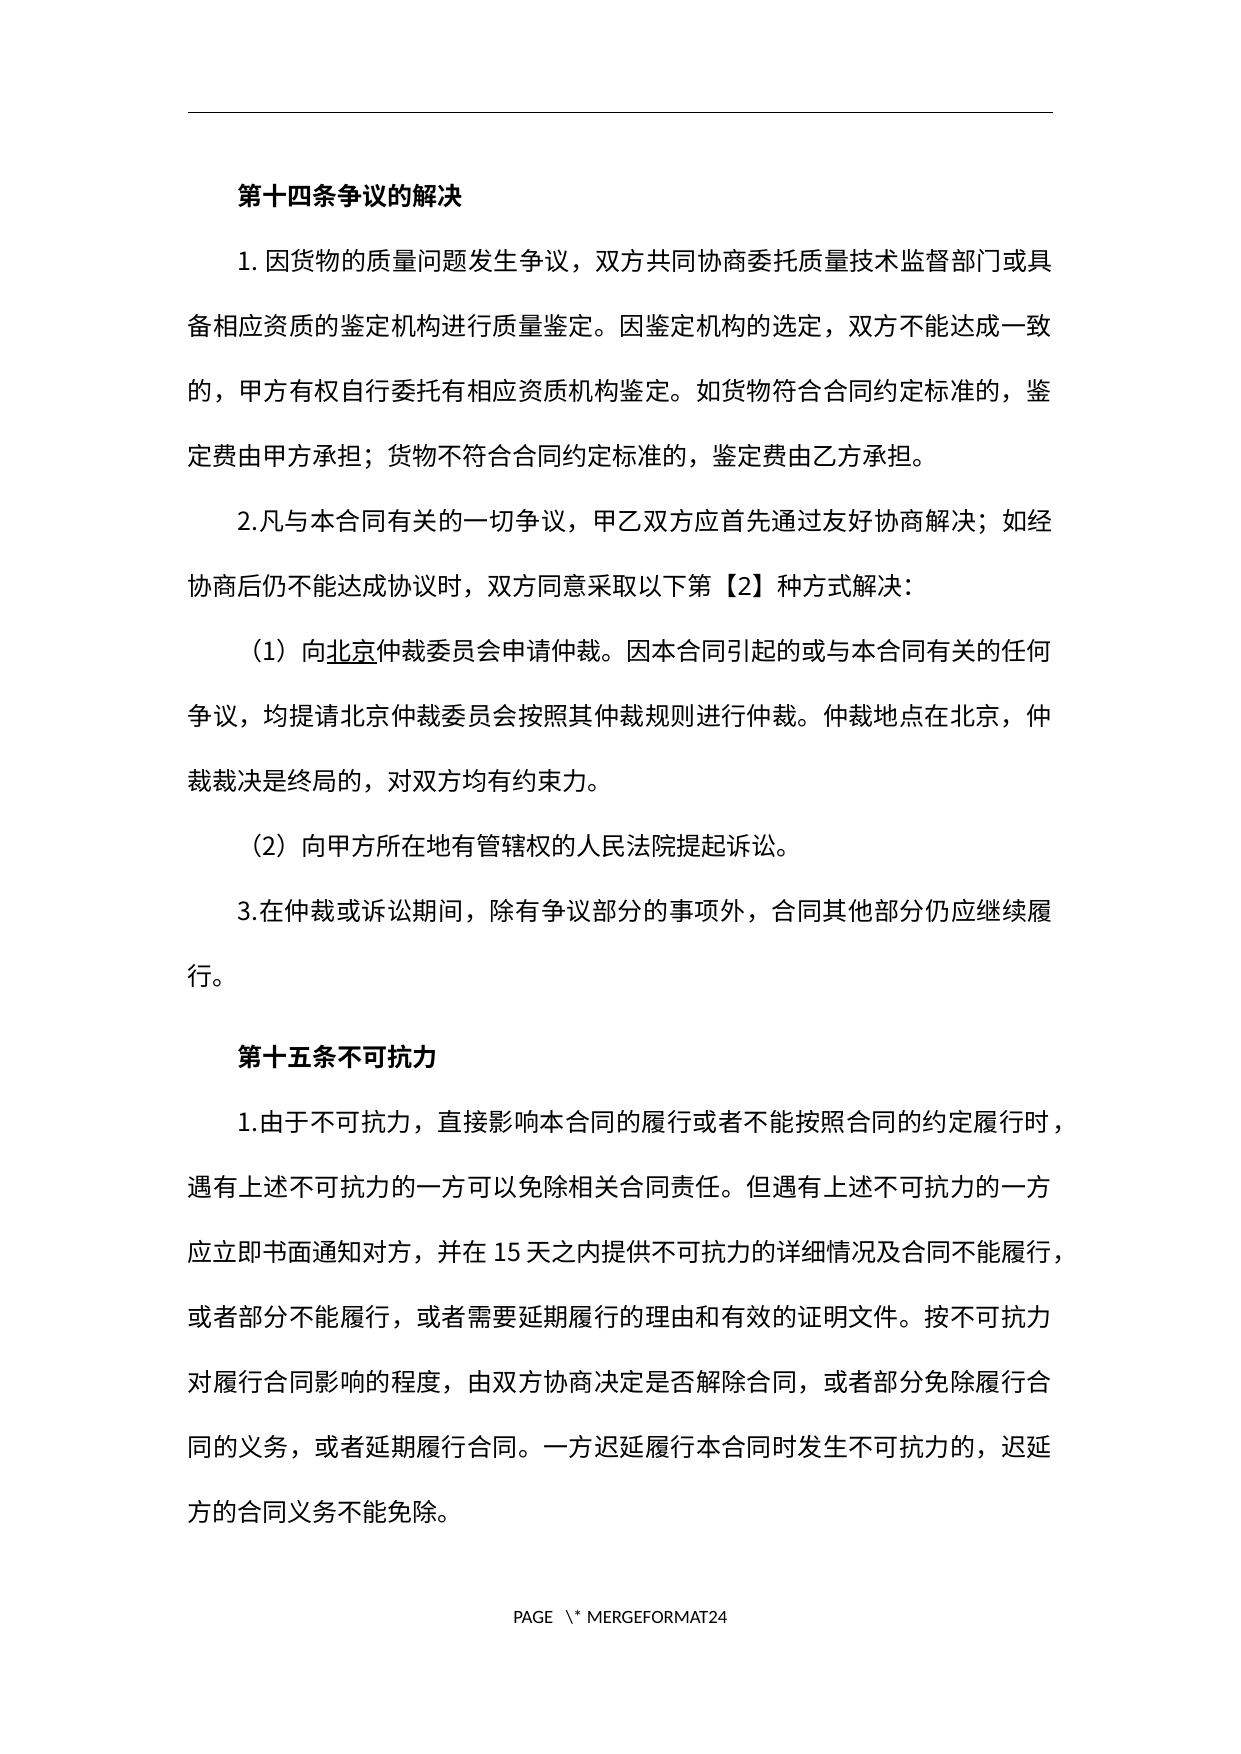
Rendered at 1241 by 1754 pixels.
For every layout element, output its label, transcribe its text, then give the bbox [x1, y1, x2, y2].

text 1. 因货物的质量问题发生争议，双方共同协商委托质量技术监督部门或具备相应资质的鉴定机构进行质量鉴定。因鉴定机构的选定，双方不能达成一致的，甲方有权自行委托有相应资质机构鉴定。如货物符合合同约定标准的，鉴定费由甲方承担；货物不符合合同约定标准的，鉴定费由乙方承担。 [187, 227, 1053, 487]
text 3.在仲裁或诉讼期间，除有争议部分的事项外，合同其他部分仍应继续履行。 [187, 877, 1053, 1007]
text 第十五条不可抗力 [187, 1023, 1053, 1088]
text 1.由于不可抗力，直接影响本合同的履行或者不能按照合同的约定履行时，遇有上述不可抗力的一方可以免除相关合同责任。但遇有上述不可抗力的一方应立即书面通知对方，并在15天之内提供不可抗力的详细情况及合同不能履行，或者部分不能履行，或者需要延期履行的理由和有效的证明文件。按不可抗力对履行合同影响的程度，由双方协商决定是否解除合同，或者部分免除履行合同的义务，或者延期履行合同。一方迟延履行本合同时发生不可抗力的，迟延方的合同义务不能免除。 [187, 1088, 1053, 1543]
text 2.凡与本合同有关的一切争议，甲乙双方应首先通过友好协商解决；如经协商后仍不能达成协议时，双方同意采取以下第【2】种方式解决： [187, 487, 1053, 617]
text （1）向北京仲裁委员会申请仲裁。因本合同引起的或与本合同有关的任何争议，均提请北京仲裁委员会按照其仲裁规则进行仲裁。仲裁地点在北京，仲裁裁决是终局的，对双方均有约束力。 [187, 617, 1053, 812]
text 第十四条争议的解决 [187, 162, 1053, 227]
text （2）向甲方所在地有管辖权的人民法院提起诉讼。 [187, 812, 1053, 877]
